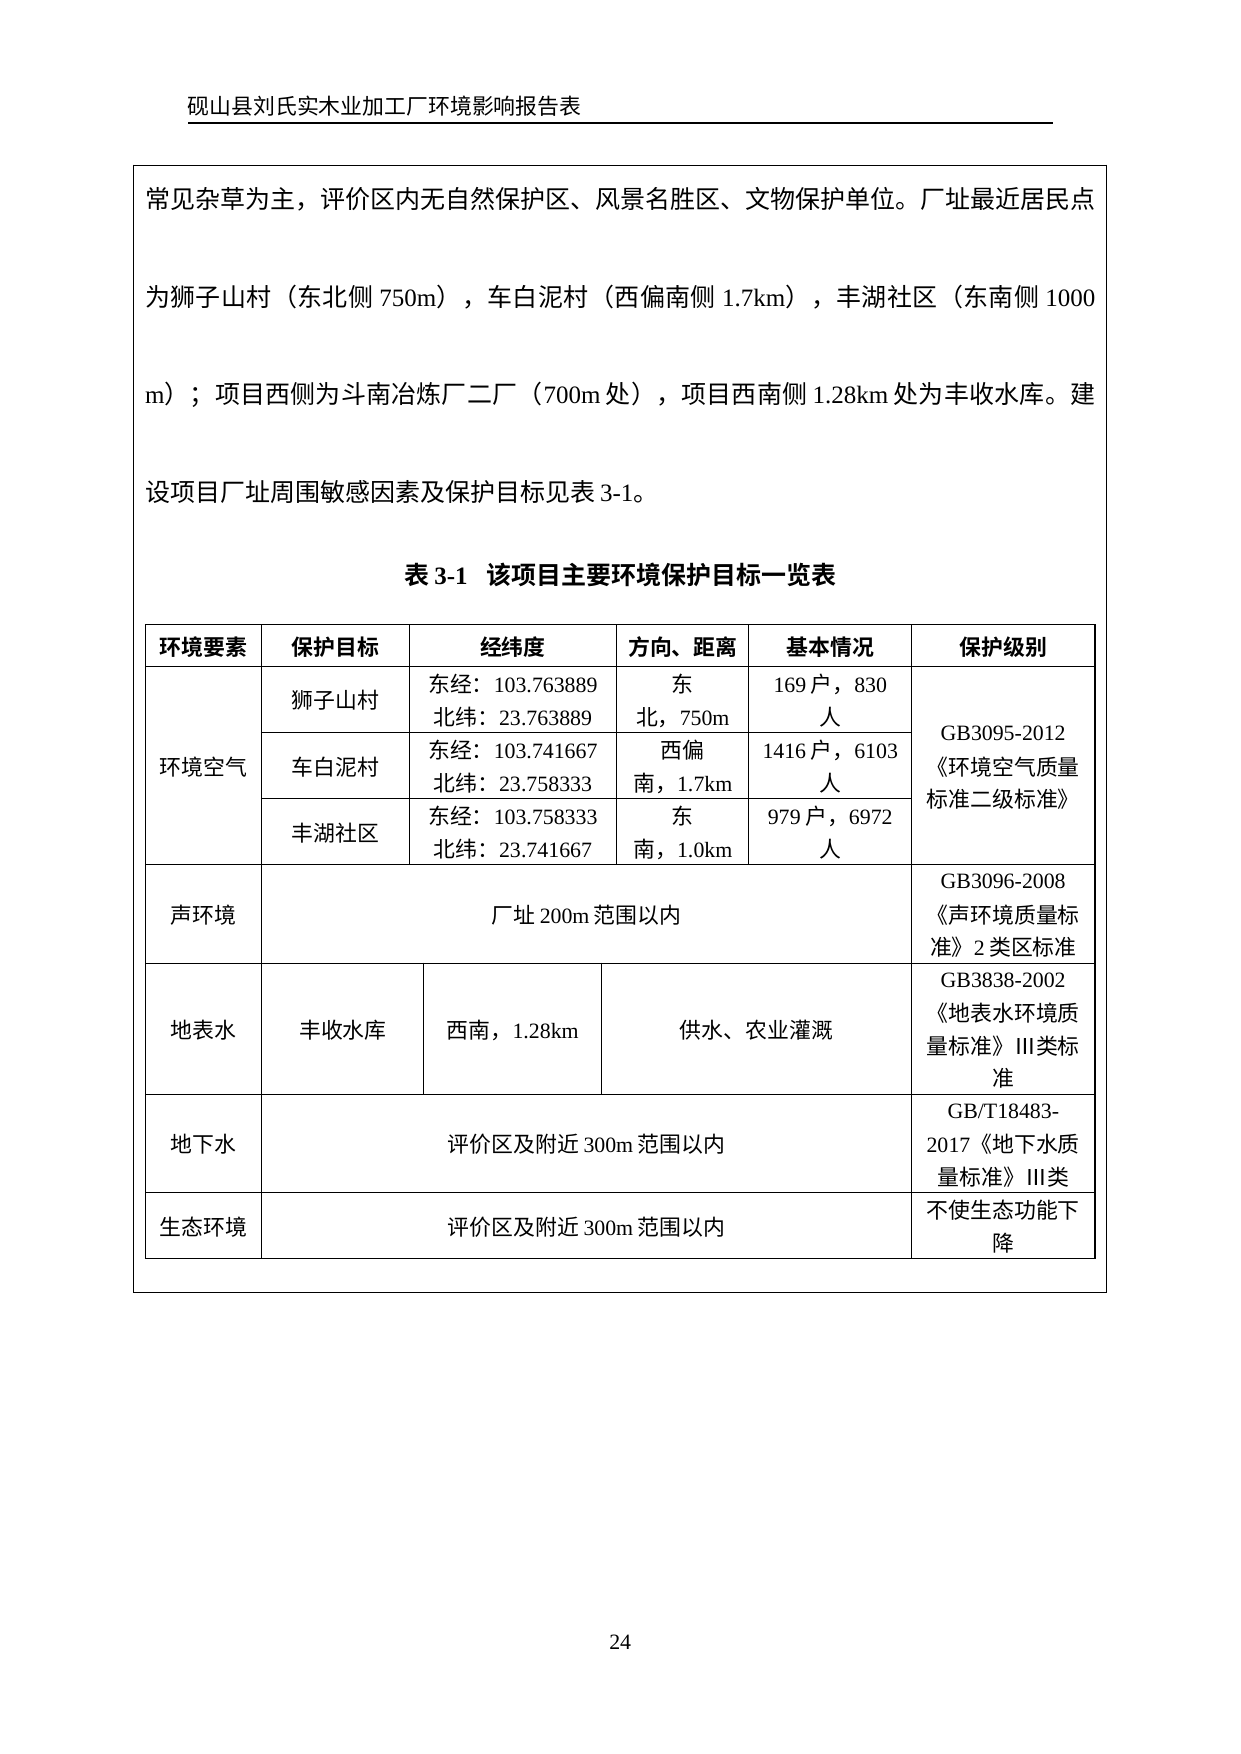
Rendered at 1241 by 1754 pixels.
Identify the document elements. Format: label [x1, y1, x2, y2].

table_header [134, 166, 1106, 1292]
